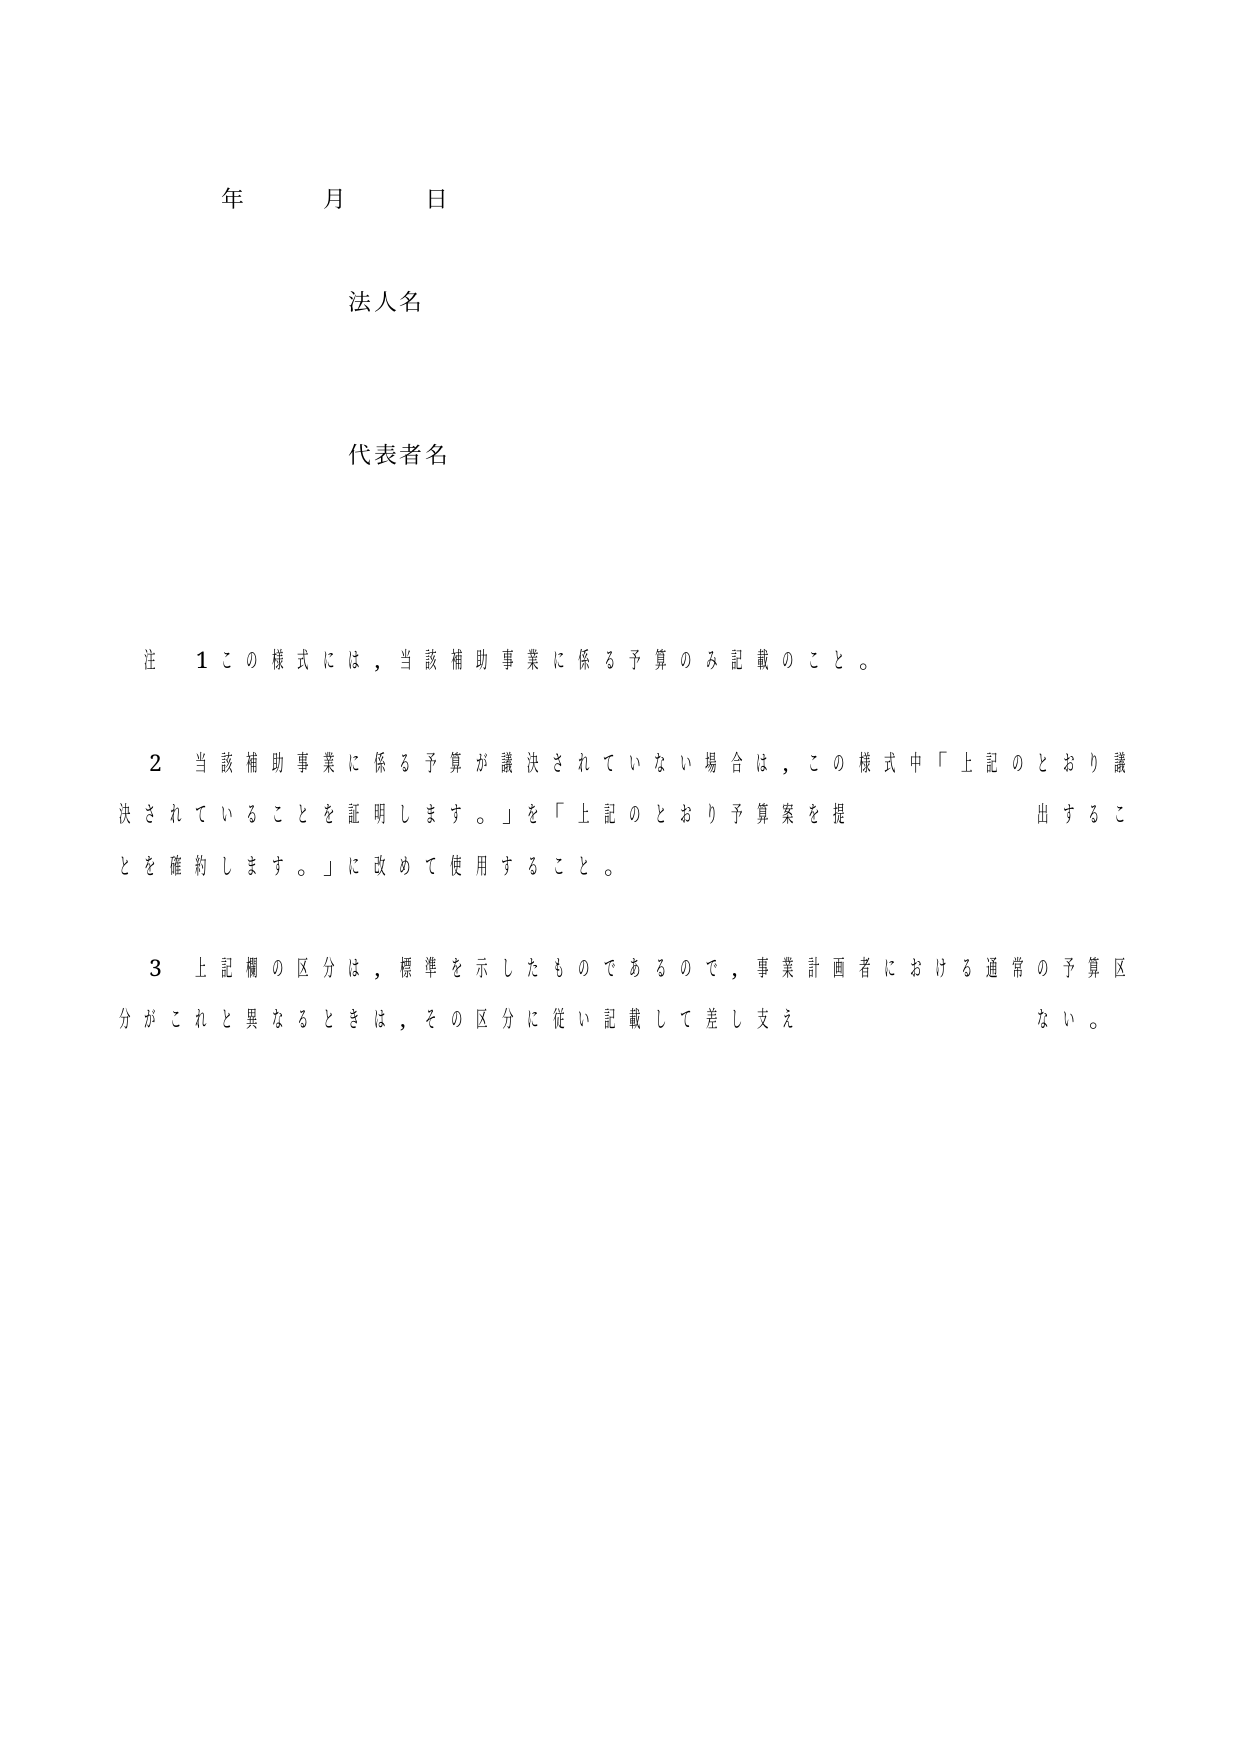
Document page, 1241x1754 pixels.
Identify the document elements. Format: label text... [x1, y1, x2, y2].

text 注 1 この様式には,当該補助事業に係る予算のみ記載のこと｡ [119, 633, 1140, 685]
text 代表者名 [119, 428, 1140, 480]
text 法人名 [119, 275, 1140, 326]
text 2 当該補助事業に係る予算が議決されていない場合は,この様式中｢上記のとおり議決されていることを証明します｡｣を｢上記のとおり予算案を提 出することを確約します｡｣に改めて使用すること｡ [119, 736, 1140, 890]
text 3 上記欄の区分は,標準を示したものであるので,事業計画者における通常の予算区分がこれと異なるときは,その区分に従い記載して差し支え ない｡ [119, 941, 1140, 1043]
text 年 月 日 [119, 172, 1140, 223]
